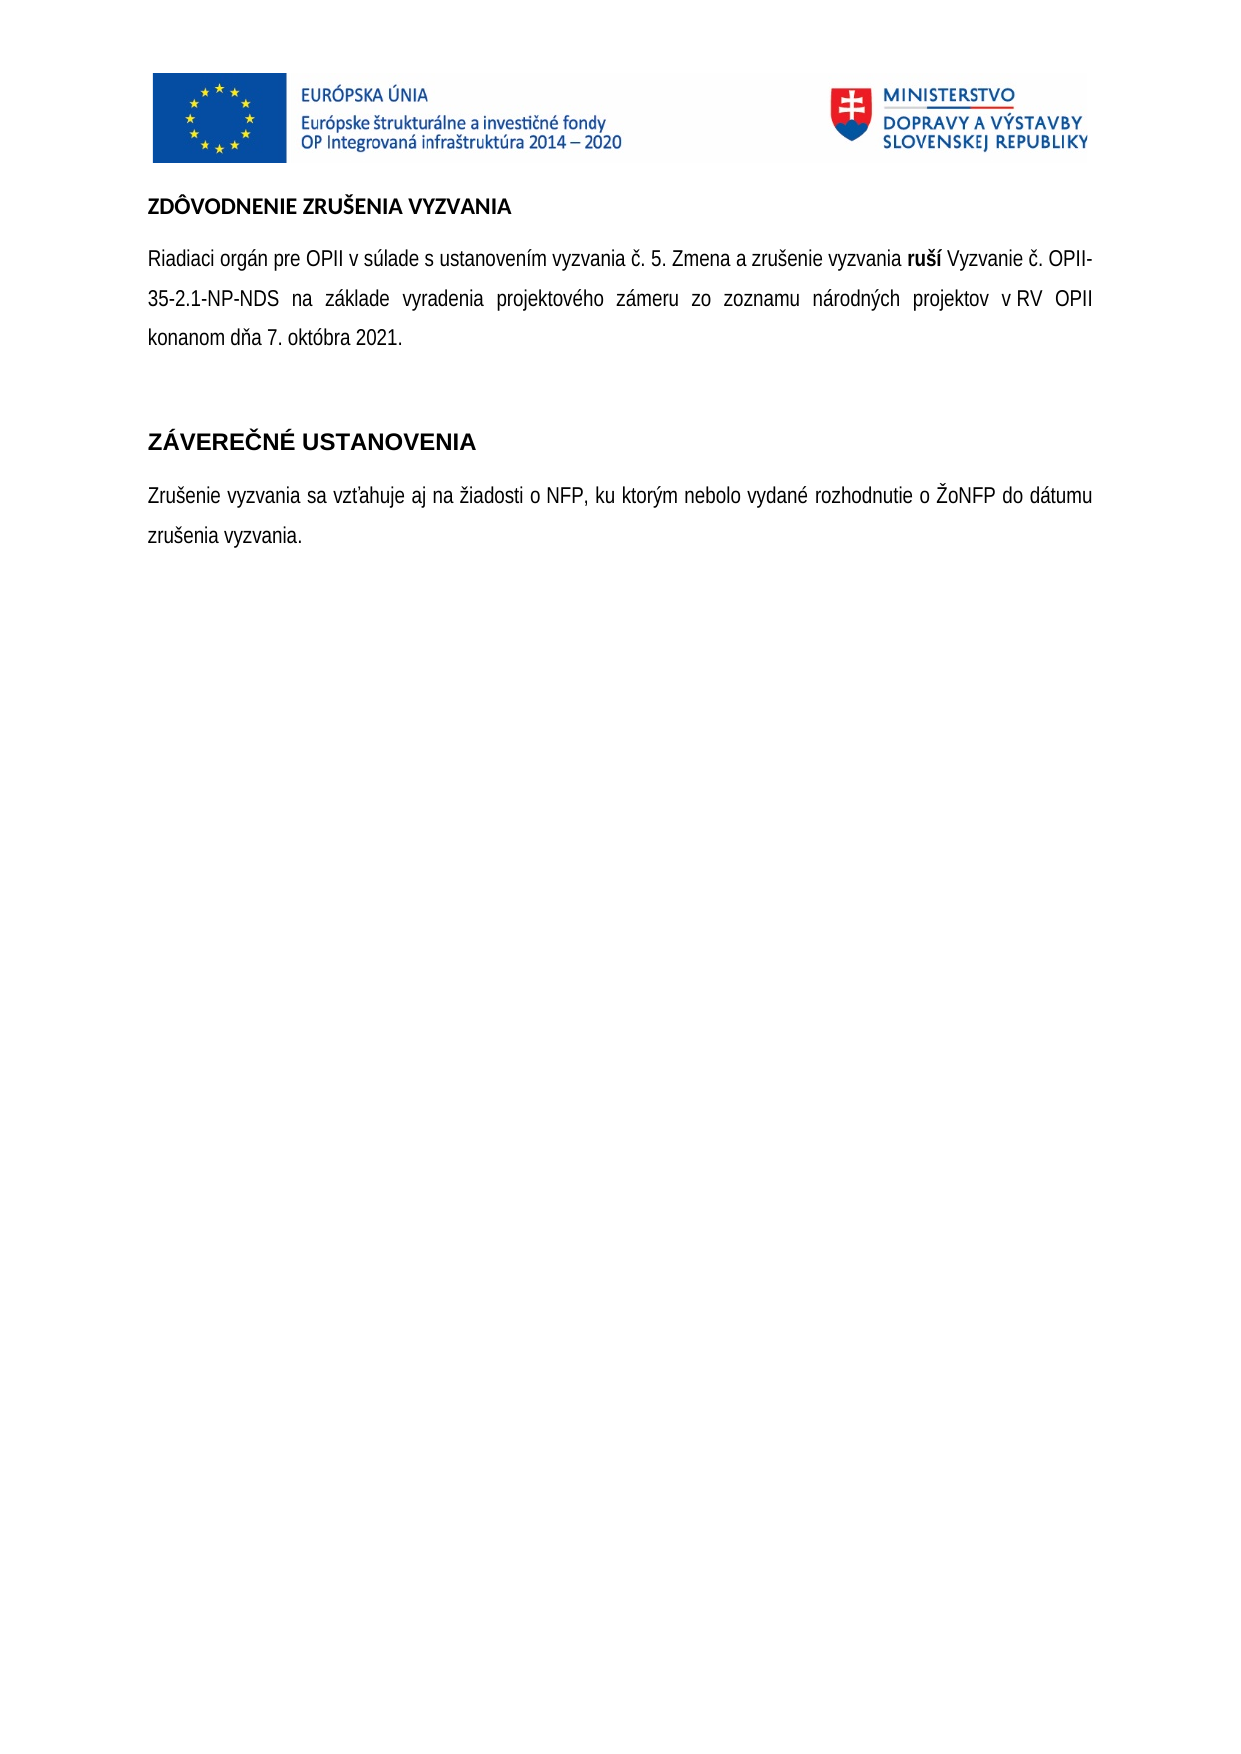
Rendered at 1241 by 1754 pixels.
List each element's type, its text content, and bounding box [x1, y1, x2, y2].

text Zrušenie vyzvania sa vzťahuje aj na žiadosti o NFP, ku ktorým nebolo vydané rozhodnutie o ŽoNFP do dátumu zrušenia vyzvania. [148, 482, 1093, 548]
picture [152, 73, 1088, 163]
text Záverečné ustanovenia [148, 428, 1093, 456]
text Riadiaci orgán pre OPII v súlade s ustanovením vyzvania č. 5. Zmena a zrušenie vyzvania ruší Vyzvanie č. OPII-35-2.1-NP-NDS na základe vyradenia projektového zámeru zo zoznamu národných projektov v RV OPII konanom dňa 7. októbra 2021. [148, 245, 1093, 351]
text ZDÔVODNENIE ZRUŠENIA VYZVANIA [148, 191, 1093, 220]
